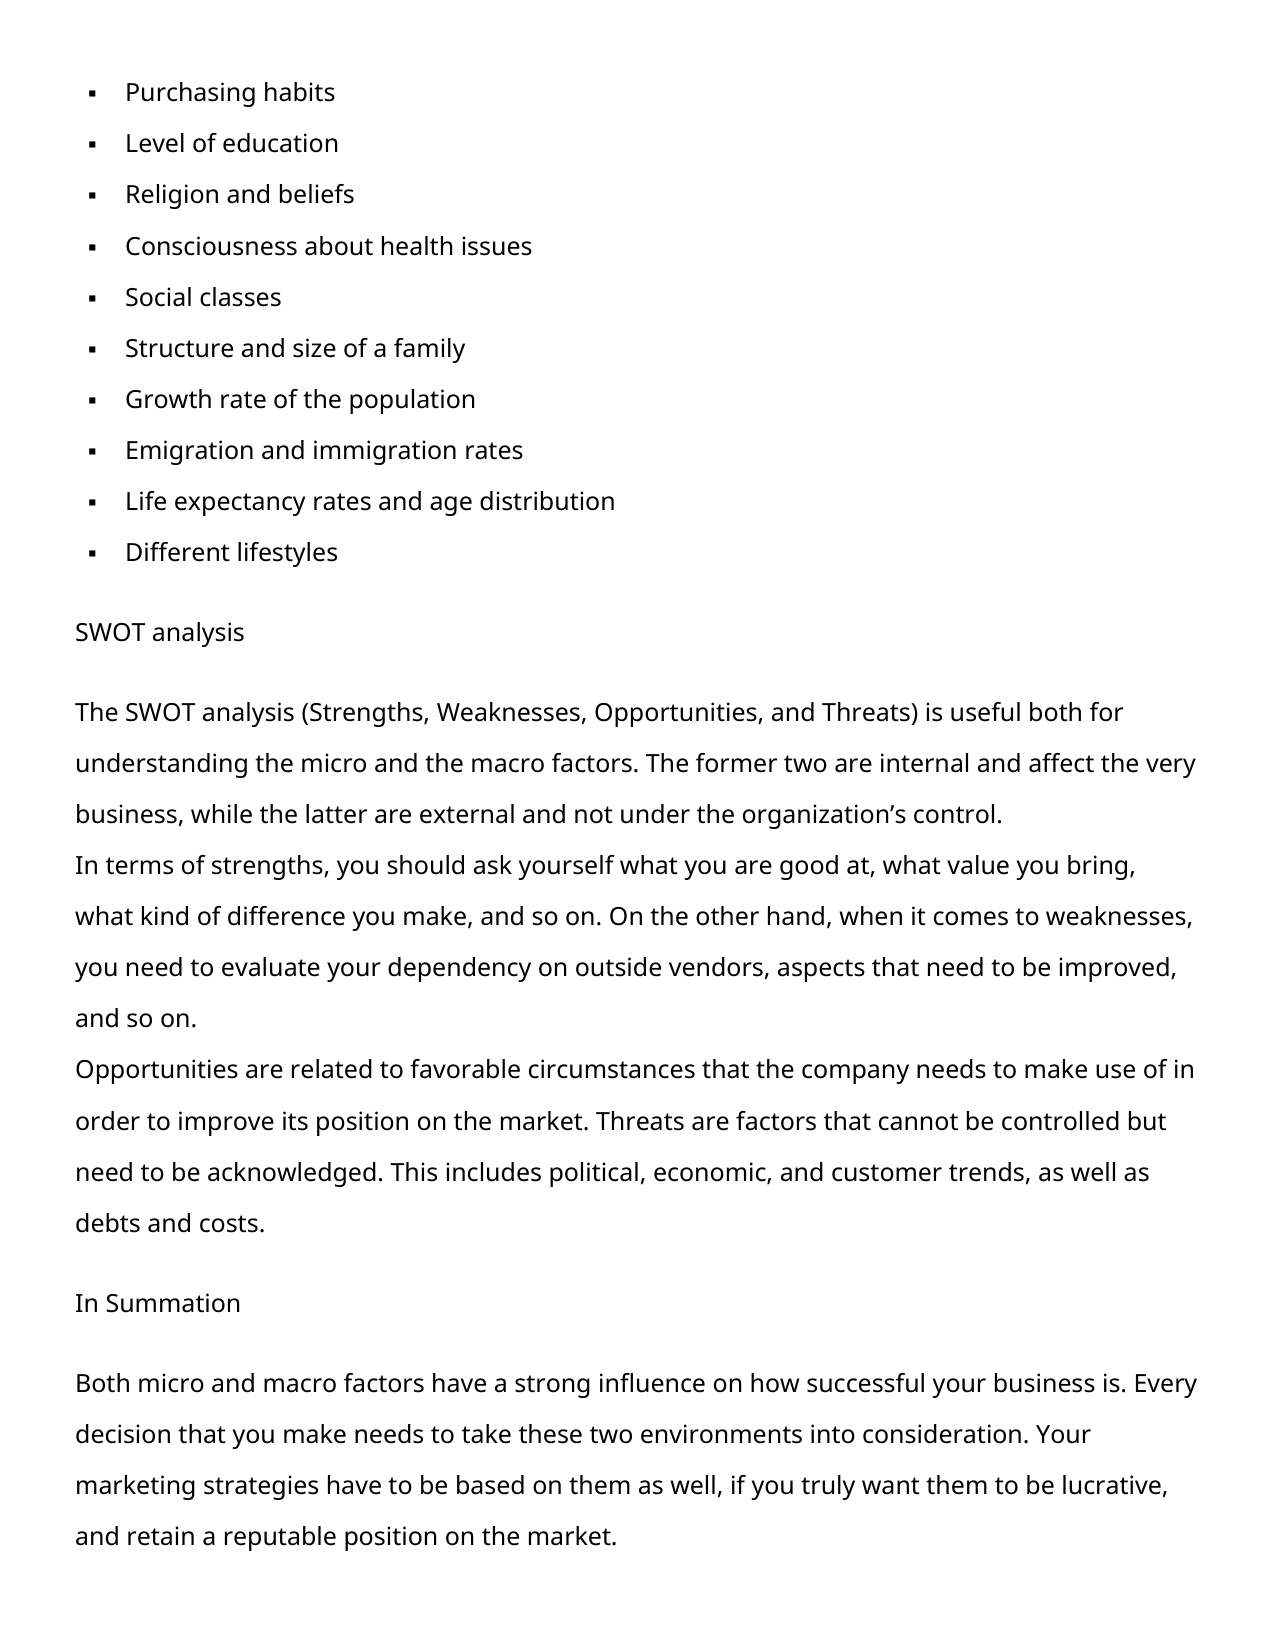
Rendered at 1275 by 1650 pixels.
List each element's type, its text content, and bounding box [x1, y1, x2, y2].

list Structure and size of a family [87, 330, 1150, 364]
subtitle SWOT analysis [75, 614, 1200, 649]
list Life expectancy rates and age distribution [87, 483, 1150, 517]
list Level of education [87, 126, 1150, 160]
list Emigration and immigration rates [87, 432, 1150, 466]
list Social classes [87, 279, 1150, 313]
subtitle In Summation [75, 1285, 1200, 1319]
list Consciousness about health issues [87, 228, 1150, 262]
list Purchasing habits [87, 75, 1150, 109]
text Both micro and macro factors have a strong influence on how successful your business is. Every decision that you make needs to take these two environments into consideration. Your marketing strategies have to be based on them as well, if you truly want them to be lucrative, and retain a reputable position on the market. [75, 1366, 1200, 1553]
list Different lifestyles [87, 534, 1150, 568]
list Growth rate of the population [87, 381, 1150, 415]
text The SWOT analysis (Strengths, Weaknesses, Opportunities, and Threats) is useful both for understanding the micro and the macro factors. The former two are internal and affect the very business, while the latter are external and not under the organization’s control. [75, 695, 1200, 831]
text Opportunities are related to favorable circumstances that the company needs to make use of in order to improve its position on the market. Threats are factors that cannot be controlled but need to be acknowledged. This includes political, economic, and customer trends, as well as debts and costs. [75, 1052, 1200, 1239]
list Religion and beliefs [87, 177, 1150, 211]
text In terms of strengths, you should ask yourself what you are good at, what value you bring, what kind of difference you make, and so on. On the other hand, when it comes to weaknesses, you need to evaluate your dependency on outside vendors, aspects that need to be improved, and so on. [75, 848, 1200, 1035]
